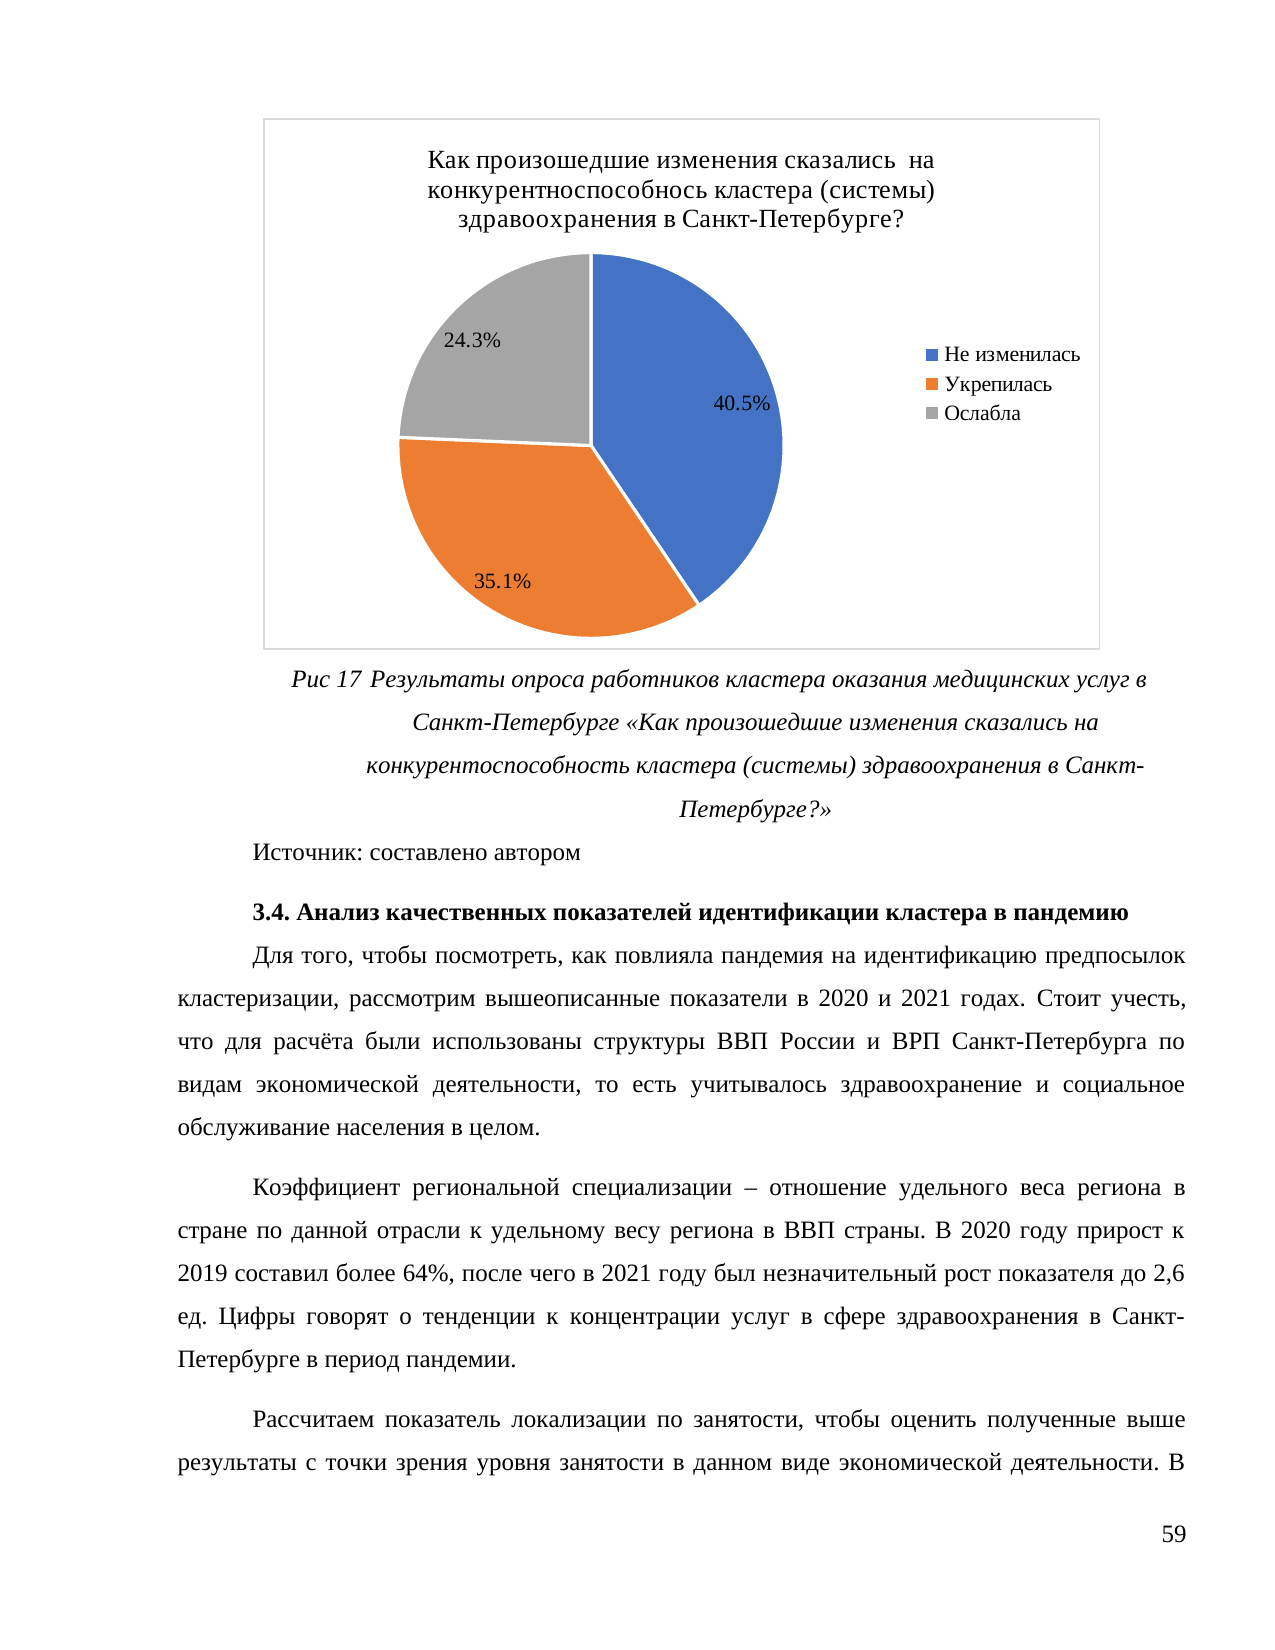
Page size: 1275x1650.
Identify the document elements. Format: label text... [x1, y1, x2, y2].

text Коэффициент региональной специализации – отношение удельного веса региона в стране по данной отрасли к удельному весу региона в ВВП страны. В 2020 году прирост к 2019 составил более 64%, после чего в 2021 году был незначительный рост показателя до 2,6 ед. Цифры говорят о тенденции к концентрации услуг в сфере здравоохранения в Санкт-Петербурге в период пандемии. [177, 1172, 1186, 1373]
subtitle 3.4. Анализ качественных показателей идентификации кластера в пандемию [177, 897, 1186, 925]
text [177, 1404, 1186, 1476]
text Результаты опроса работников кластера оказания медицинских услуг в Санкт-Петербурге «Как произошедшие изменения сказались на конкурентоспособность кластера (системы) здравоохранения в Санкт-Петербурге?» [289, 664, 1186, 822]
text Для того, чтобы посмотреть, как повлияла пандемия на идентификацию предпосылок кластеризации, рассмотрим вышеописанные показатели в 2020 и 2021 годах. Стоит учесть, что для расчёта были использованы структуры ВВП России и ВРП Санкт-Петербурга по видам экономической деятельности, то есть учитывалось здравоохранение и социальное обслуживание населения в целом. [177, 940, 1186, 1141]
text Источник: составлено автором [177, 837, 1186, 866]
